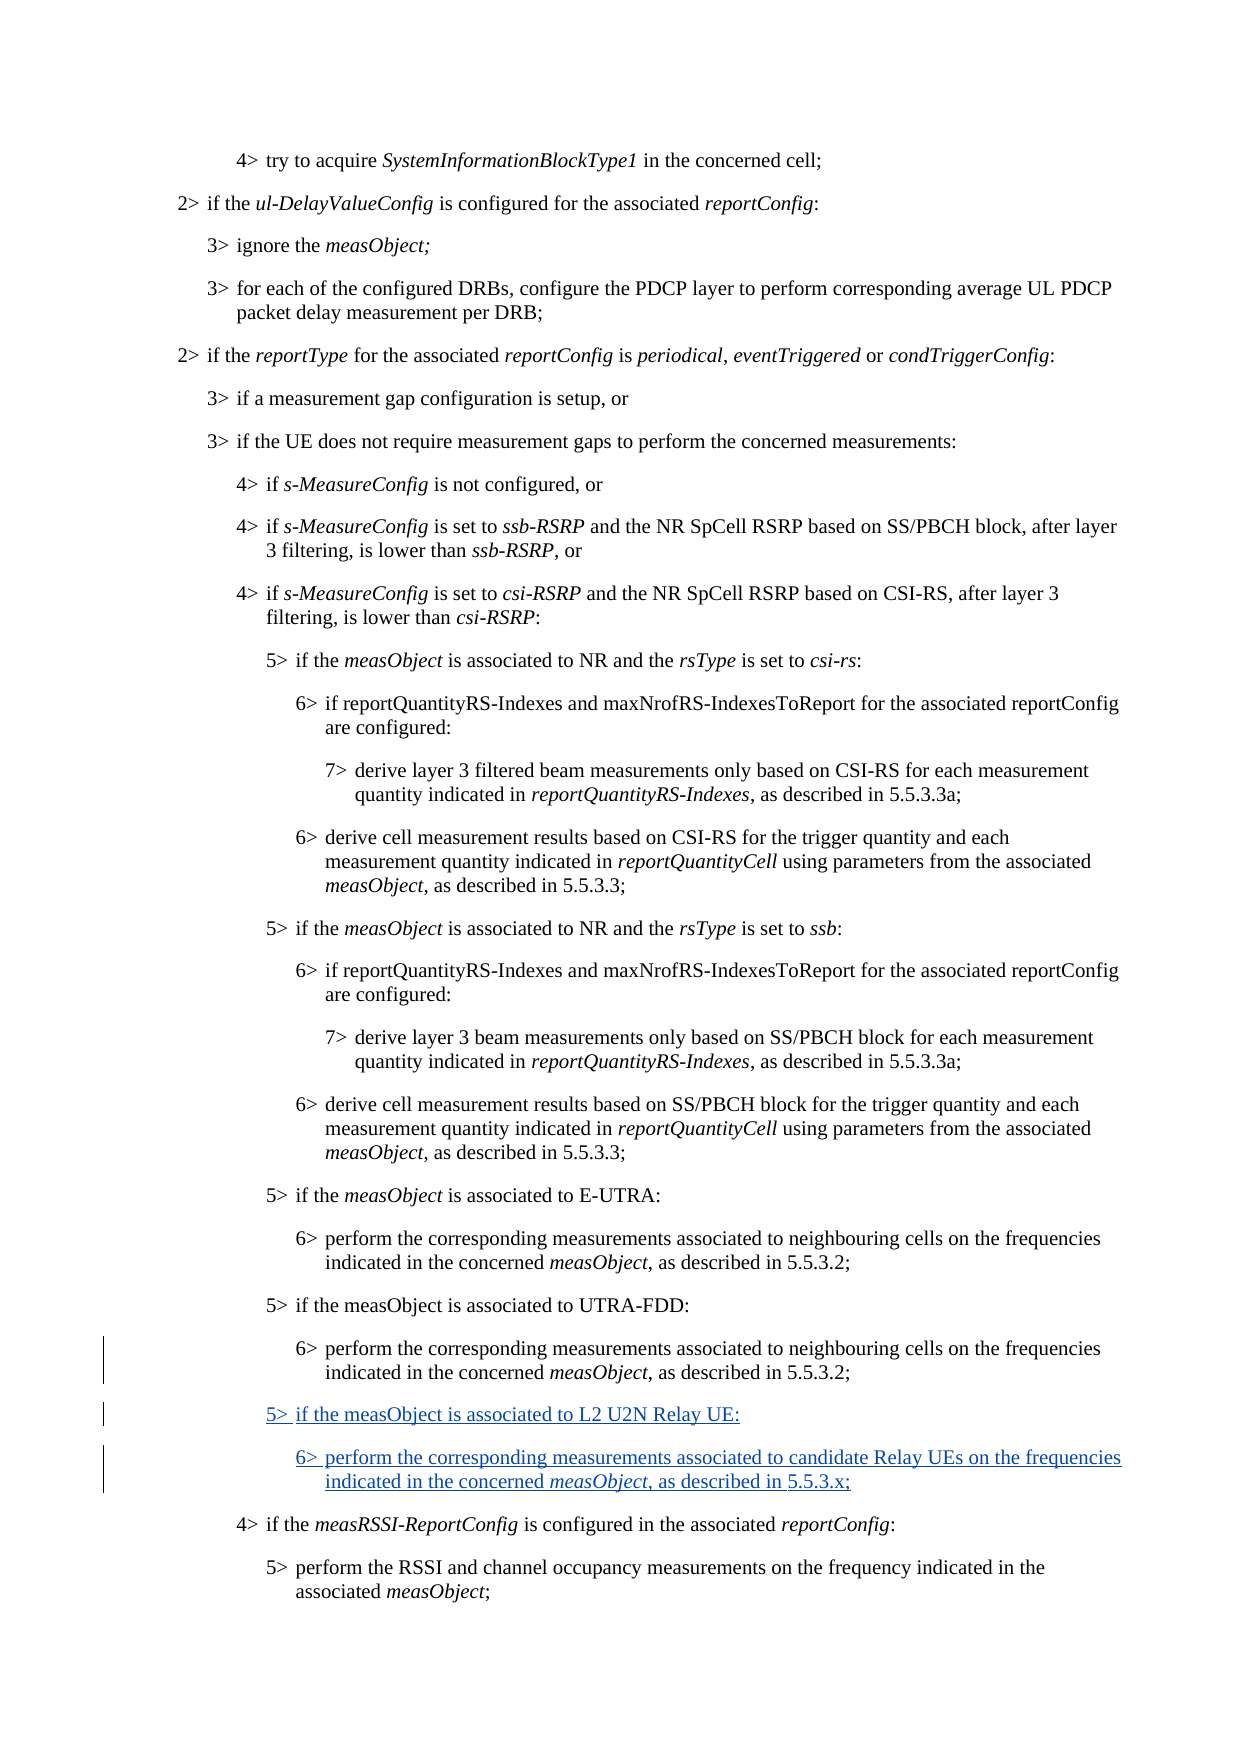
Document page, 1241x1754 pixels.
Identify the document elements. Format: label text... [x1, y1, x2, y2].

text 5> perform the RSSI and channel occupancy measurements on the frequency indicated in the associated measObject; [266, 1555, 1122, 1603]
text 7> derive layer 3 filtered beam measurements only based on CSI-RS for each measurement quantity indicated in reportQuantityRS-Indexes, as described in 5.5.3.3a; [325, 758, 1122, 806]
text 5> if the measObject is associated to UTRA-FDD: [266, 1293, 1122, 1317]
text 3> if the UE does not require measurement gaps to perform the concerned measurements: [207, 429, 1122, 453]
text 5> if the measObject is associated to E-UTRA: [266, 1183, 1122, 1207]
text 2> if the reportType for the associated reportConfig is periodical, eventTriggered or condTriggerConfig: [177, 343, 1122, 367]
text 6> if reportQuantityRS-Indexes and maxNrofRS-IndexesToReport for the associated reportConfig are configured: [295, 958, 1122, 1006]
text 4> if s-MeasureConfig is set to csi-RSRP and the NR SpCell RSRP based on CSI-RS, after layer 3 filtering, is lower than csi-RSRP: [236, 581, 1122, 629]
text 4> if s-MeasureConfig is not configured, or [236, 471, 1122, 496]
text 2> if the ul-DelayValueConfig is configured for the associated reportConfig: [177, 191, 1122, 214]
text 3> ignore the measObject; [207, 233, 1122, 257]
text 6> perform the corresponding measurements associated to neighbouring cells on the frequencies indicated in the concerned measObject, as described in 5.5.3.2; [295, 1336, 1122, 1384]
text 7> derive layer 3 beam measurements only based on SS/PBCH block for each measurement quantity indicated in reportQuantityRS-Indexes, as described in 5.5.3.3a; [325, 1025, 1122, 1073]
text 6> perform the corresponding measurements associated to neighbouring cells on the frequencies indicated in the concerned measObject, as described in 5.5.3.2; [295, 1226, 1122, 1274]
text 4> if the measRSSI-ReportConfig is configured in the associated reportConfig: [236, 1512, 1122, 1536]
text 4> try to acquire SystemInformationBlockType1 in the concerned cell; [236, 148, 1122, 172]
text 5> if the measObject is associated to NR and the rsType is set to csi-rs: [266, 648, 1122, 672]
text 3> if a measurement gap configuration is setup, or [207, 386, 1122, 410]
text 3> for each of the configured DRBs, configure the PDCP layer to perform corresponding average UL PDCP packet delay measurement per DRB; [207, 276, 1122, 324]
text 6> derive cell measurement results based on SS/PBCH block for the trigger quantity and each measurement quantity indicated in reportQuantityCell using parameters from the associated measObject, as described in 5.5.3.3; [295, 1092, 1122, 1164]
text 4> if s-MeasureConfig is set to ssb-RSRP and the NR SpCell RSRP based on SS/PBCH block, after layer 3 filtering, is lower than ssb-RSRP, or [236, 514, 1122, 562]
text 6> if reportQuantityRS-Indexes and maxNrofRS-IndexesToReport for the associated reportConfig are configured: [295, 691, 1122, 739]
text 6> derive cell measurement results based on CSI-RS for the trigger quantity and each measurement quantity indicated in reportQuantityCell using parameters from the associated measObject, as described in 5.5.3.3; [295, 824, 1122, 897]
text 5> if the measObject is associated to NR and the rsType is set to ssb: [266, 916, 1122, 939]
